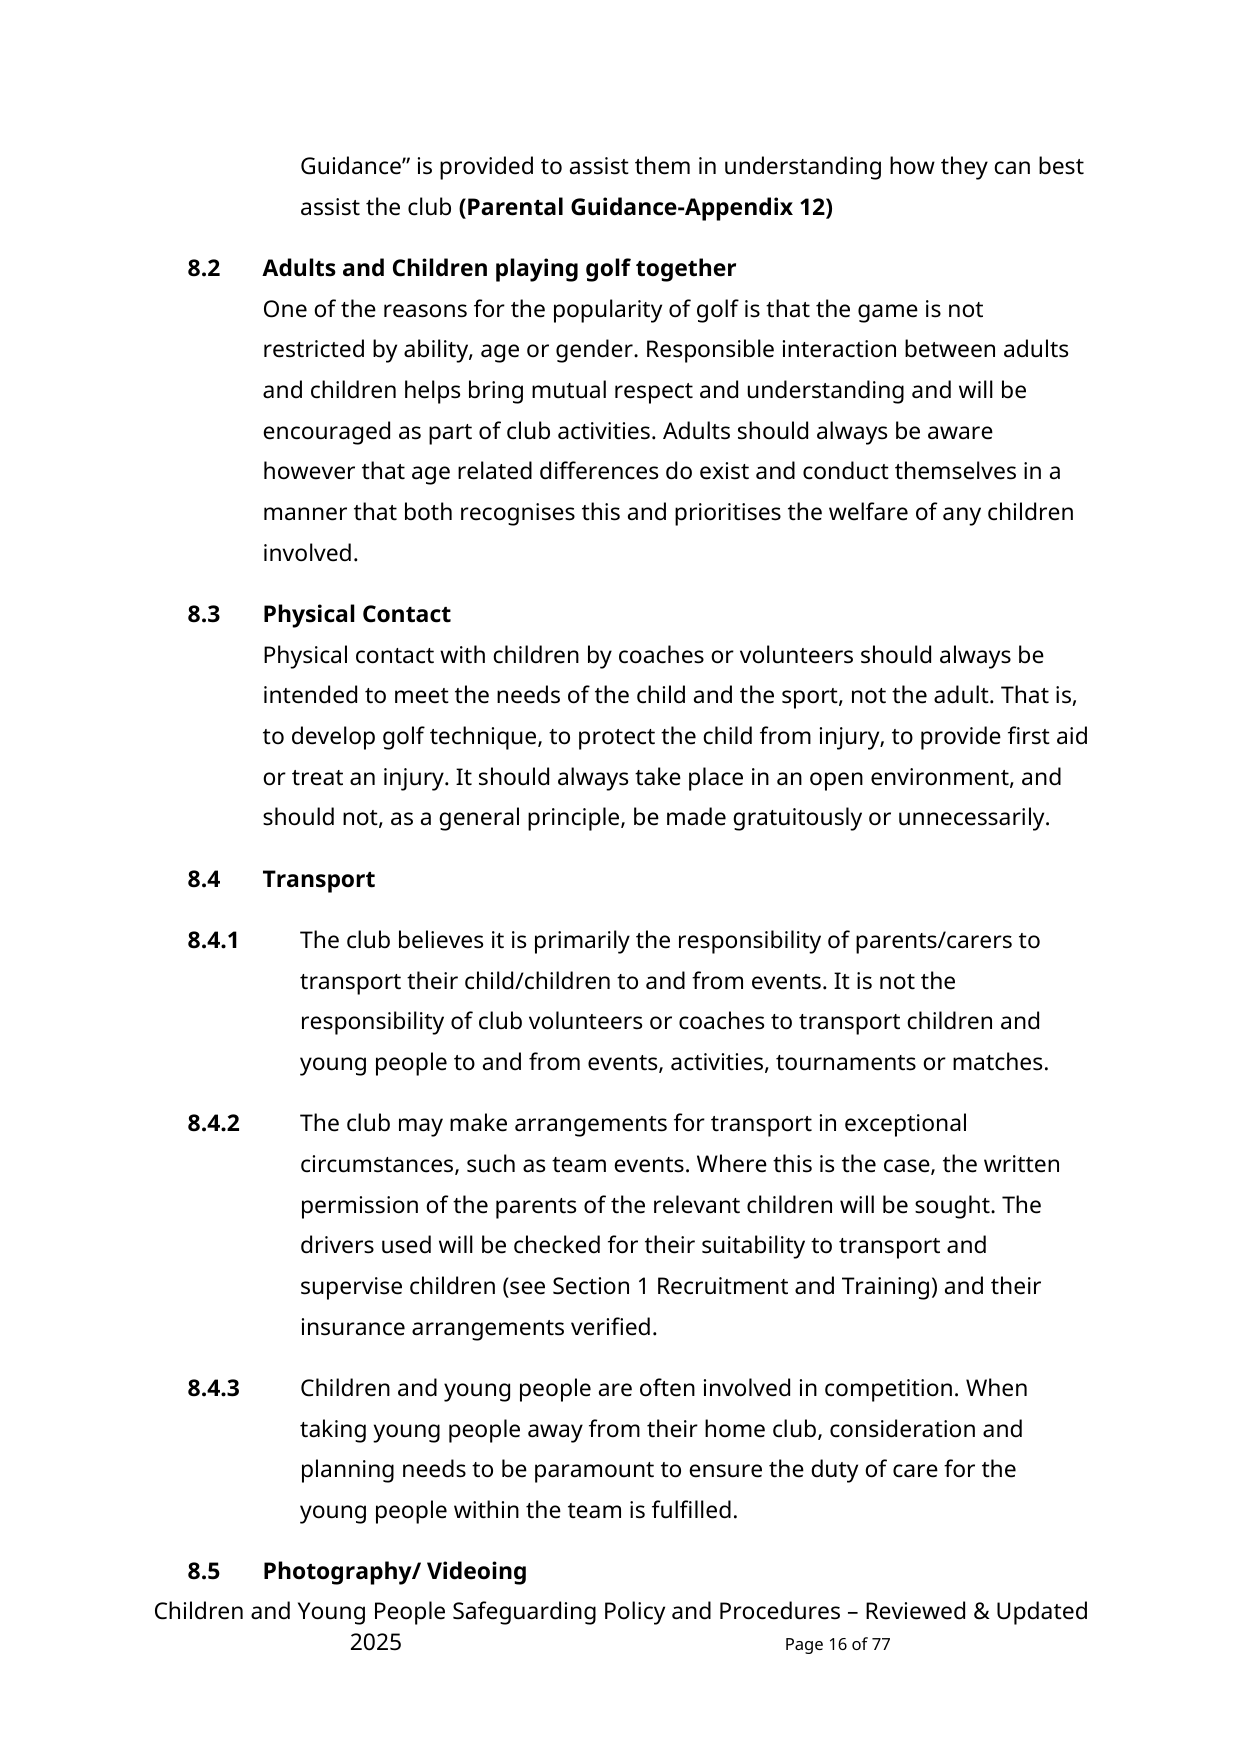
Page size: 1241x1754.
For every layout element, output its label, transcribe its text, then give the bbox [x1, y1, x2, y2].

list The club may make arrangements for transport in exceptional circumstances, such as team events. Where this is the case, the written permission of the parents of the relevant children will be sought. The drivers used will be checked for their suitability to transport and supervise children (see Section 1 Recruitment and Training) and their insurance arrangements verified. [187, 1107, 1090, 1342]
list The club believes it is primarily the responsibility of parents/carers to transport their child/children to and from events. It is not the responsibility of club volunteers or coaches to transport children and young people to and from events, activities, tournaments or matches. [187, 924, 1090, 1077]
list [187, 150, 1090, 222]
list Children and young people are often involved in competition. When taking young people away from their home club, consideration and planning needs to be paramount to ensure the duty of care for the young people within the team is fulfilled. [187, 1372, 1090, 1525]
list Adults and Children playing golf together One of the reasons for the popularity of golf is that the game is not restricted by ability, age or gender. Responsible interaction between adults and children helps bring mutual respect and understanding and will be encouraged as part of club activities. Adults should always be aware however that age related differences do exist and conduct themselves in a manner that both recognises this and prioritises the welfare of any children involved. [187, 252, 1090, 568]
list Photography/ Videoing [187, 1555, 1090, 1586]
list Physical Contact Physical contact with children by coaches or volunteers should always be intended to meet the needs of the child and the sport, not the adult. That is, to develop golf technique, to protect the child from injury, to provide first aid or treat an injury. It should always take place in an open environment, and should not, as a general principle, be made gratuitously or unnecessarily. [187, 598, 1090, 832]
list Transport [187, 862, 1090, 894]
